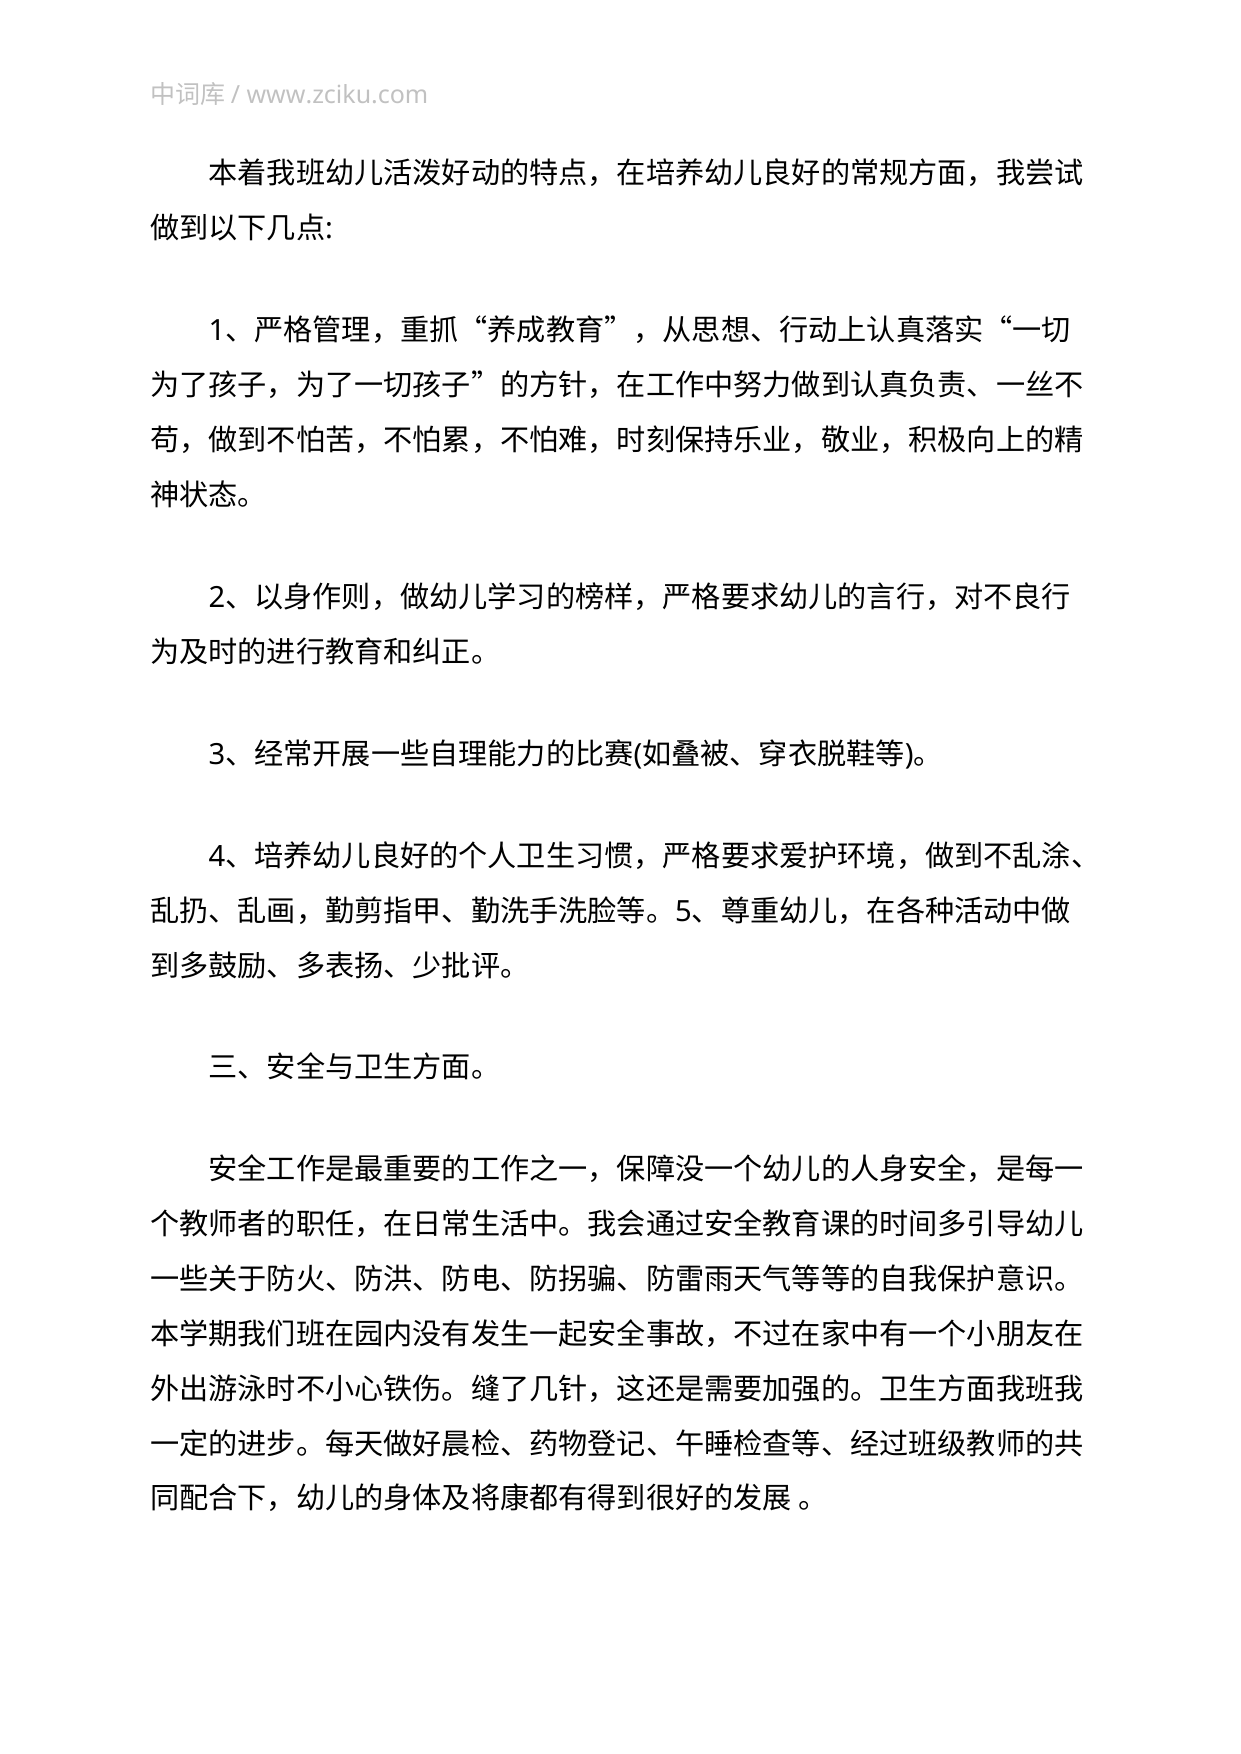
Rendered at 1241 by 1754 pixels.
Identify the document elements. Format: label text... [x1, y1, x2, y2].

text 2、以身作则，做幼儿学习的榜样，严格要求幼儿的言行，对不良行为及时的进行教育和纠正。 [150, 573, 1090, 671]
text 1、严格管理，重抓“养成教育”，从思想、行动上认真落实“一切为了孩子，为了一切孩子”的方针，在工作中努力做到认真负责、一丝不苟，做到不怕苦，不怕累，不怕难，时刻保持乐业，敬业，积极向上的精神状态。 [150, 307, 1090, 514]
text 本着我班幼儿活泼好动的特点，在培养幼儿良好的常规方面，我尝试做到以下几点: [150, 150, 1090, 247]
text 3、经常开展一些自理能力的比赛(如叠被、穿衣脱鞋等)。 [150, 730, 1090, 773]
text 三、安全与卫生方面。 [150, 1044, 1090, 1086]
text 安全工作是最重要的工作之一，保障没一个幼儿的人身安全，是每一个教师者的职任，在日常生活中。我会通过安全教育课的时间多引导幼儿一些关于防火、防洪、防电、防拐骗、防雷雨天气等等的自我保护意识。本学期我们班在园内没有发生一起安全事故，不过在家中有一个小朋友在外出游泳时不小心铁伤。缝了几针，这还是需要加强的。卫生方面我班我一定的进步。每天做好晨检、药物登记、午睡检查等、经过班级教师的共同配合下，幼儿的身体及将康都有得到很好的发展 。 [150, 1146, 1090, 1517]
text 4、培养幼儿良好的个人卫生习惯，严格要求爱护环境，做到不乱涂、乱扔、乱画，勤剪指甲、勤洗手洗脸等。5、尊重幼儿，在各种活动中做到多鼓励、多表扬、少批评。 [150, 832, 1090, 984]
